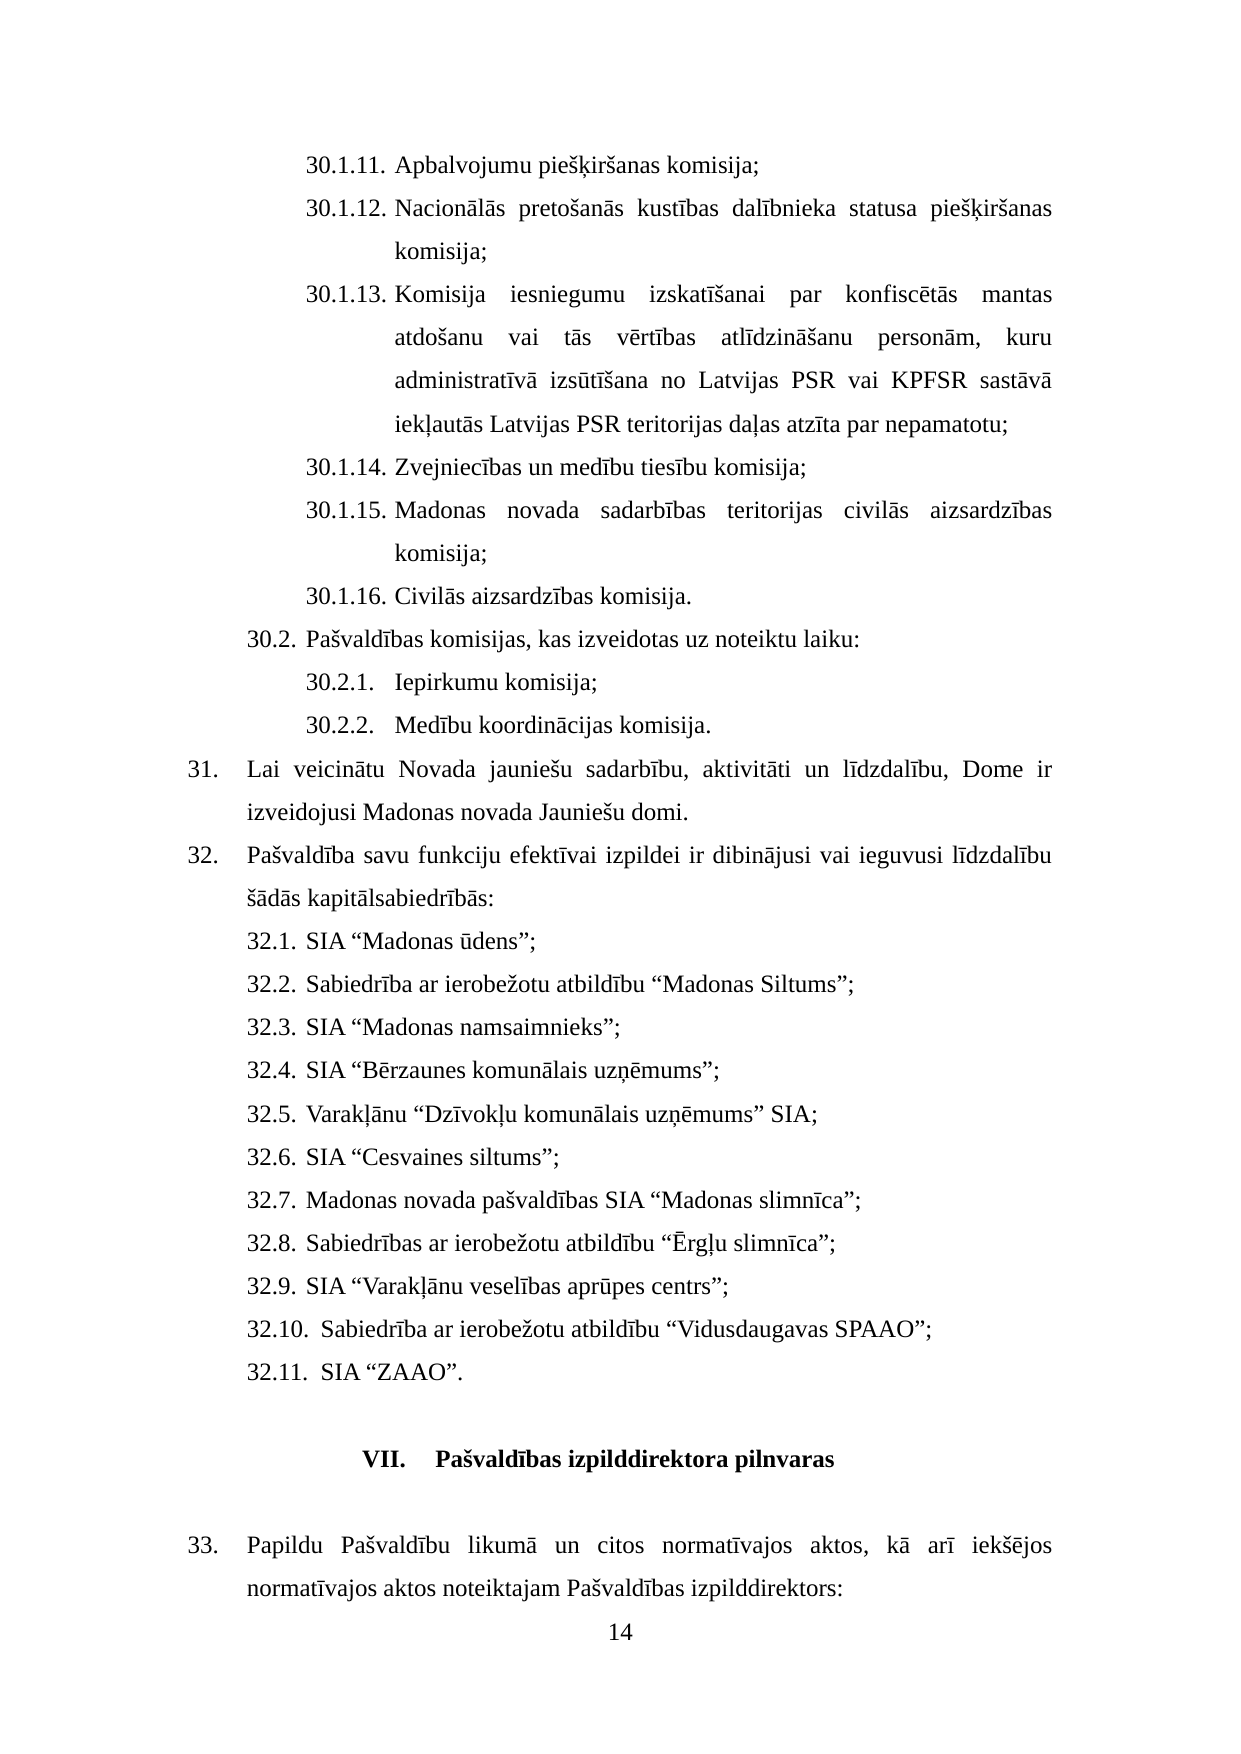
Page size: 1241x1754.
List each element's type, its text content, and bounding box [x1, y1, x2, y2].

list SIA “ZAAO”. [247, 1357, 1053, 1386]
list Pašvaldība savu funkciju efektīvai izpildei ir dibinājusi vai ieguvusi līdzdalību šādās kapitālsabiedrībās: [187, 840, 1053, 912]
list Papildu Pašvaldību likumā un citos normatīvajos aktos, kā arī iekšējos normatīvajos aktos noteiktajam Pašvaldības izpilddirektors: [187, 1530, 1053, 1602]
list Nacionālās pretošanās kustības dalībnieka statusa piešķiršanas komisija; [306, 193, 1053, 265]
list SIA “Bērzaunes komunālais uzņēmums”; [247, 1056, 1053, 1084]
list Varakļānu “Dzīvokļu komunālais uzņēmums” SIA; [247, 1099, 1053, 1127]
list SIA “Madonas namsaimnieks”; [247, 1012, 1053, 1041]
list Sabiedrība ar ierobežotu atbildību “Madonas Siltums”; [247, 969, 1053, 998]
list SIA “Cesvaines siltums”; [247, 1142, 1053, 1171]
list SIA “Varakļānu veselības aprūpes centrs”; [247, 1271, 1053, 1300]
list Komisija iesniegumu izskatīšanai par konfiscētās mantas atdošanu vai tās vērtības atlīdzināšanu personām, kuru administratīvā izsūtīšana no Latvijas PSR vai KPFSR sastāvā iekļautās Latvijas PSR teritorijas daļas atzīta par nepamatotu; [306, 279, 1053, 437]
list Madonas novada pašvaldības SIA “Madonas slimnīca”; [247, 1185, 1053, 1214]
list Medību koordinācijas komisija. [306, 711, 1053, 739]
list Pašvaldības izpilddirektora pilnvaras [187, 1444, 1053, 1472]
list Apbalvojumu piešķiršanas komisija; [306, 150, 1053, 179]
list Madonas novada sadarbības teritorijas civilās aizsardzības komisija; [306, 495, 1053, 567]
list Sabiedrības ar ierobežotu atbildību “Ērgļu slimnīca”; [247, 1228, 1053, 1257]
list Civilās aizsardzības komisija. [306, 581, 1053, 610]
list Zvejniecības un medību tiesību komisija; [306, 452, 1053, 481]
list Pašvaldības komisijas, kas izveidotas uz noteiktu laiku: [247, 624, 1053, 653]
list SIA “Madonas ūdens”; [247, 926, 1053, 955]
list Lai veicinātu Novada jauniešu sadarbību, aktivitāti un līdzdalību, Dome ir izveidojusi Madonas novada Jauniešu domi. [187, 754, 1053, 826]
list Iepirkumu komisija; [306, 667, 1053, 696]
list Sabiedrība ar ierobežotu atbildību “Vidusdaugavas SPAAO”; [247, 1314, 1053, 1343]
